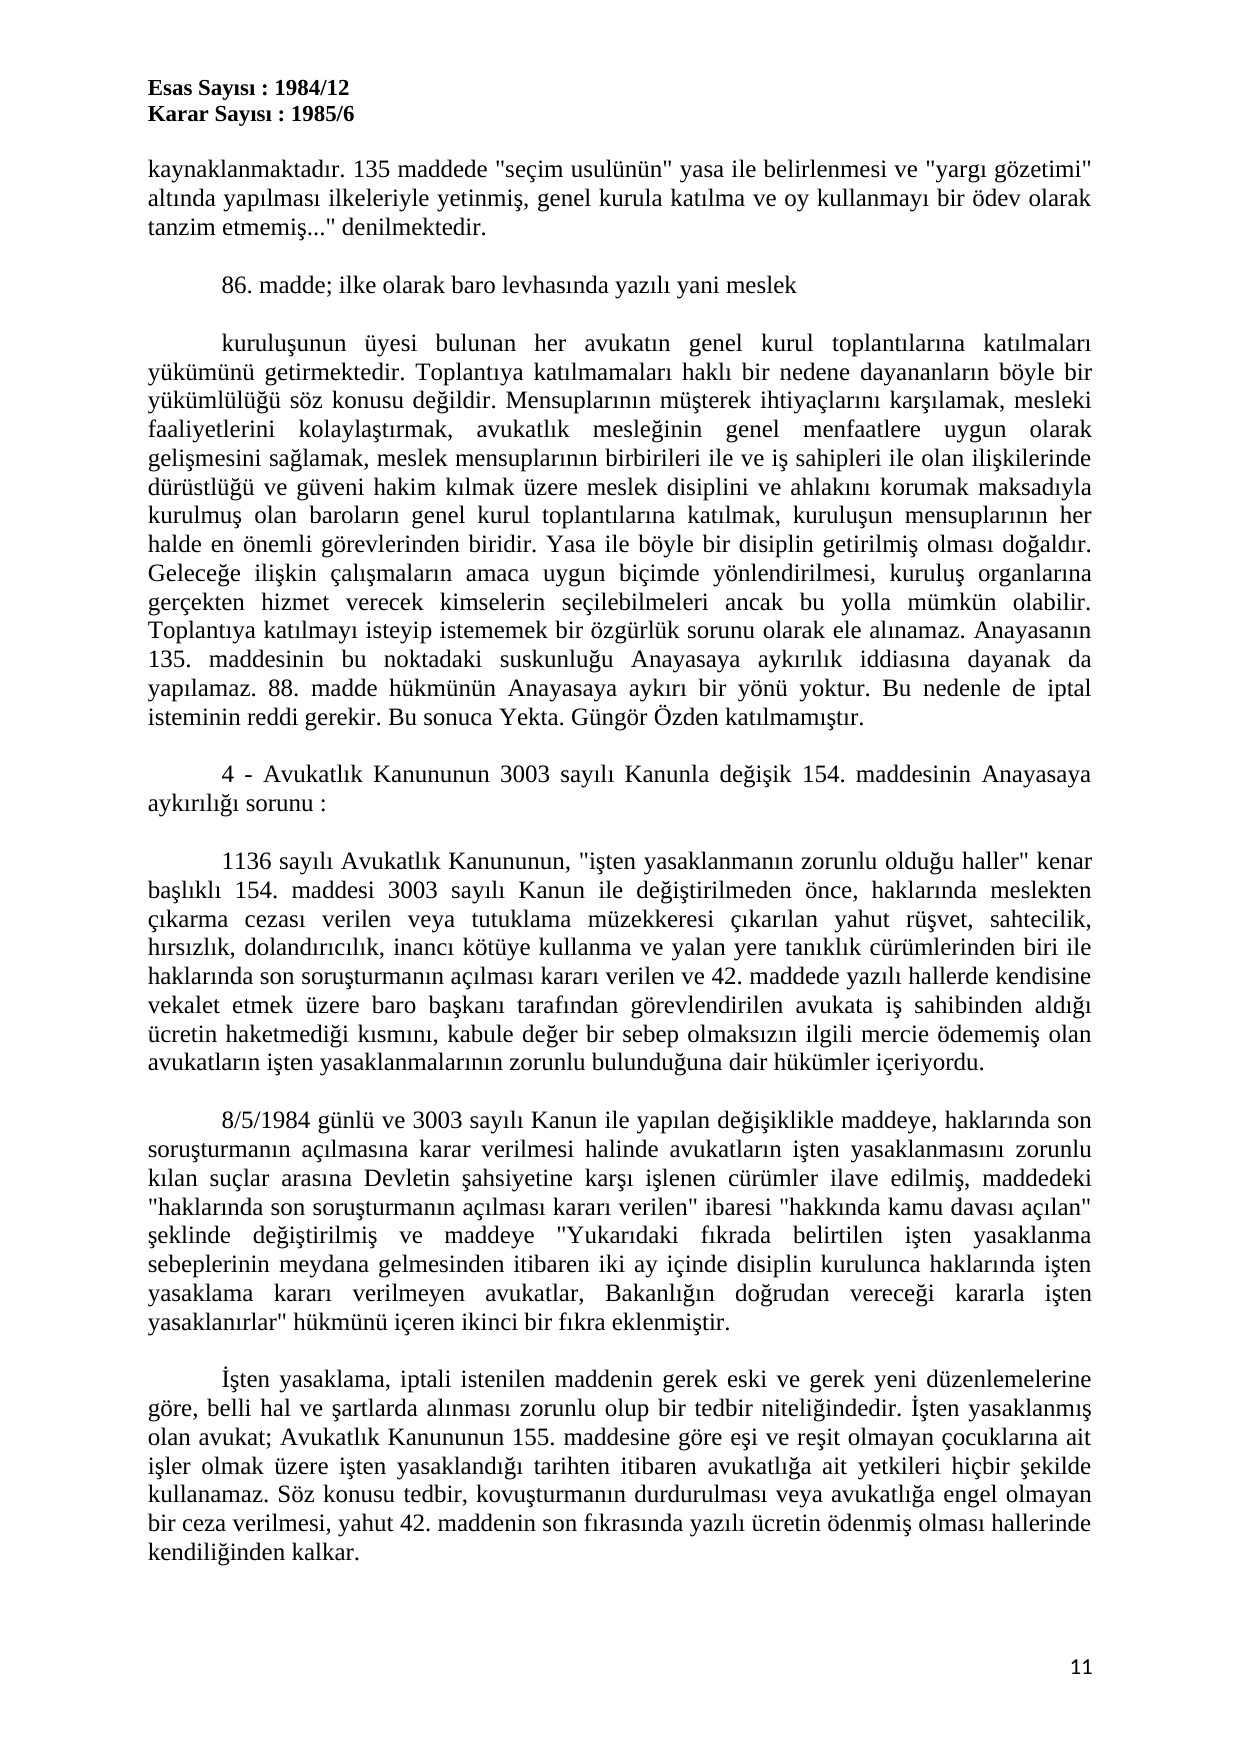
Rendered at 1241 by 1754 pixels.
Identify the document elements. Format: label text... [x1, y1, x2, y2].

text 4 - Avukatlık Kanununun 3003 sayılı Kanunla değişik 154. maddesinin Anayasaya aykırılığı sorunu : [148, 759, 1093, 817]
text 86. madde; ilke olarak baro levhasında yazılı yani meslek [148, 270, 1093, 299]
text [148, 154, 1093, 241]
text 1136 sayılı Avukatlık Kanununun, "işten yasaklanmanın zorunlu olduğu haller" kenar başlıklı 154. maddesi 3003 sayılı Kanun ile değiştirilmeden önce, haklarında meslekten çıkarma cezası verilen veya tutuklama müzekkeresi çıkarılan yahut rüşvet, sahtecilik, hırsızlık, dolandırıcılık, inancı kötüye kullanma ve yalan yere tanıklık cürümlerinden biri ile haklarında son soruşturmanın açılması kararı verilen ve 42. maddede yazılı hallerde kendisine vekalet etmek üzere baro başkanı tarafından görevlendirilen avukata iş sahibinden aldığı ücretin haketmediği kısmını, kabule değer bir sebep olmaksızın ilgili mercie ödememiş olan avukatların işten yasaklanmalarının zorunlu bulunduğuna dair hükümler içeriyordu. [148, 846, 1093, 1076]
text İşten yasaklama, iptali istenilen maddenin gerek eski ve gerek yeni düzenlemelerine göre, belli hal ve şartlarda alınması zorunlu olup bir tedbir niteliğindedir. İşten yasaklanmış olan avukat; Avukatlık Kanununun 155. maddesine göre eşi ve reşit olmayan çocuklarına ait işler olmak üzere işten yasaklandığı tarihten itibaren avukatlığa ait yetkileri hiçbir şekilde kullanamaz. Söz konusu tedbir, kovuşturmanın durdurulması veya avukatlığa engel olmayan bir ceza verilmesi, yahut 42. maddenin son fıkrasında yazılı ücretin ödenmiş olması hallerinde kendiliğinden kalkar. [148, 1364, 1093, 1566]
text kuruluşunun üyesi bulunan her avukatın genel kurul toplantılarına katılmaları yükümünü getirmektedir. Toplantıya katılmamaları haklı bir nedene dayananların böyle bir yükümlülüğü söz konusu değildir. Mensuplarının müşterek ihtiyaçlarını karşılamak, mesleki faaliyetlerini kolaylaştırmak, avukatlık mesleğinin genel menfaatlere uygun olarak gelişmesini sağlamak, meslek mensuplarının birbirileri ile ve iş sahipleri ile olan ilişkilerinde dürüstlüğü ve güveni hakim kılmak üzere meslek disiplini ve ahlakını korumak maksadıyla kurulmuş olan baroların genel kurul toplantılarına katılmak, kuruluşun mensuplarının her halde en önemli görevlerinden biridir. Yasa ile böyle bir disiplin getirilmiş olması doğaldır. Geleceğe ilişkin çalışmaların amaca uygun biçimde yönlendirilmesi, kuruluş organlarına gerçekten hizmet verecek kimselerin seçilebilmeleri ancak bu yolla mümkün olabilir. Toplantıya katılmayı isteyip istememek bir özgürlük sorunu olarak ele alınamaz. Anayasanın 135. maddesinin bu noktadaki suskunluğu Anayasaya aykırılık iddiasına dayanak da yapılamaz. 88. madde hükmünün Anayasaya aykırı bir yönü yoktur. Bu nedenle de iptal isteminin reddi gerekir. Bu sonuca Yekta. Güngör Özden katılmamıştır. [148, 328, 1093, 730]
text 8/5/1984 günlü ve 3003 sayılı Kanun ile yapılan değişiklikle maddeye, haklarında son soruşturmanın açılmasına karar verilmesi halinde avukatların işten yasaklanmasını zorunlu kılan suçlar arasına Devletin şahsiyetine karşı işlenen cürümler ilave edilmiş, maddedeki "haklarında son soruşturmanın açılması kararı verilen" ibaresi "hakkında kamu davası açılan" şeklinde değiştirilmiş ve maddeye "Yukarıdaki fıkrada belirtilen işten yasaklanma sebeplerinin meydana gelmesinden itibaren iki ay içinde disiplin kurulunca haklarında işten yasaklama kararı verilmeyen avukatlar, Bakanlığın doğrudan vereceği kararla işten yasaklanırlar" hükmünü içeren ikinci bir fıkra eklenmiştir. [148, 1105, 1093, 1335]
